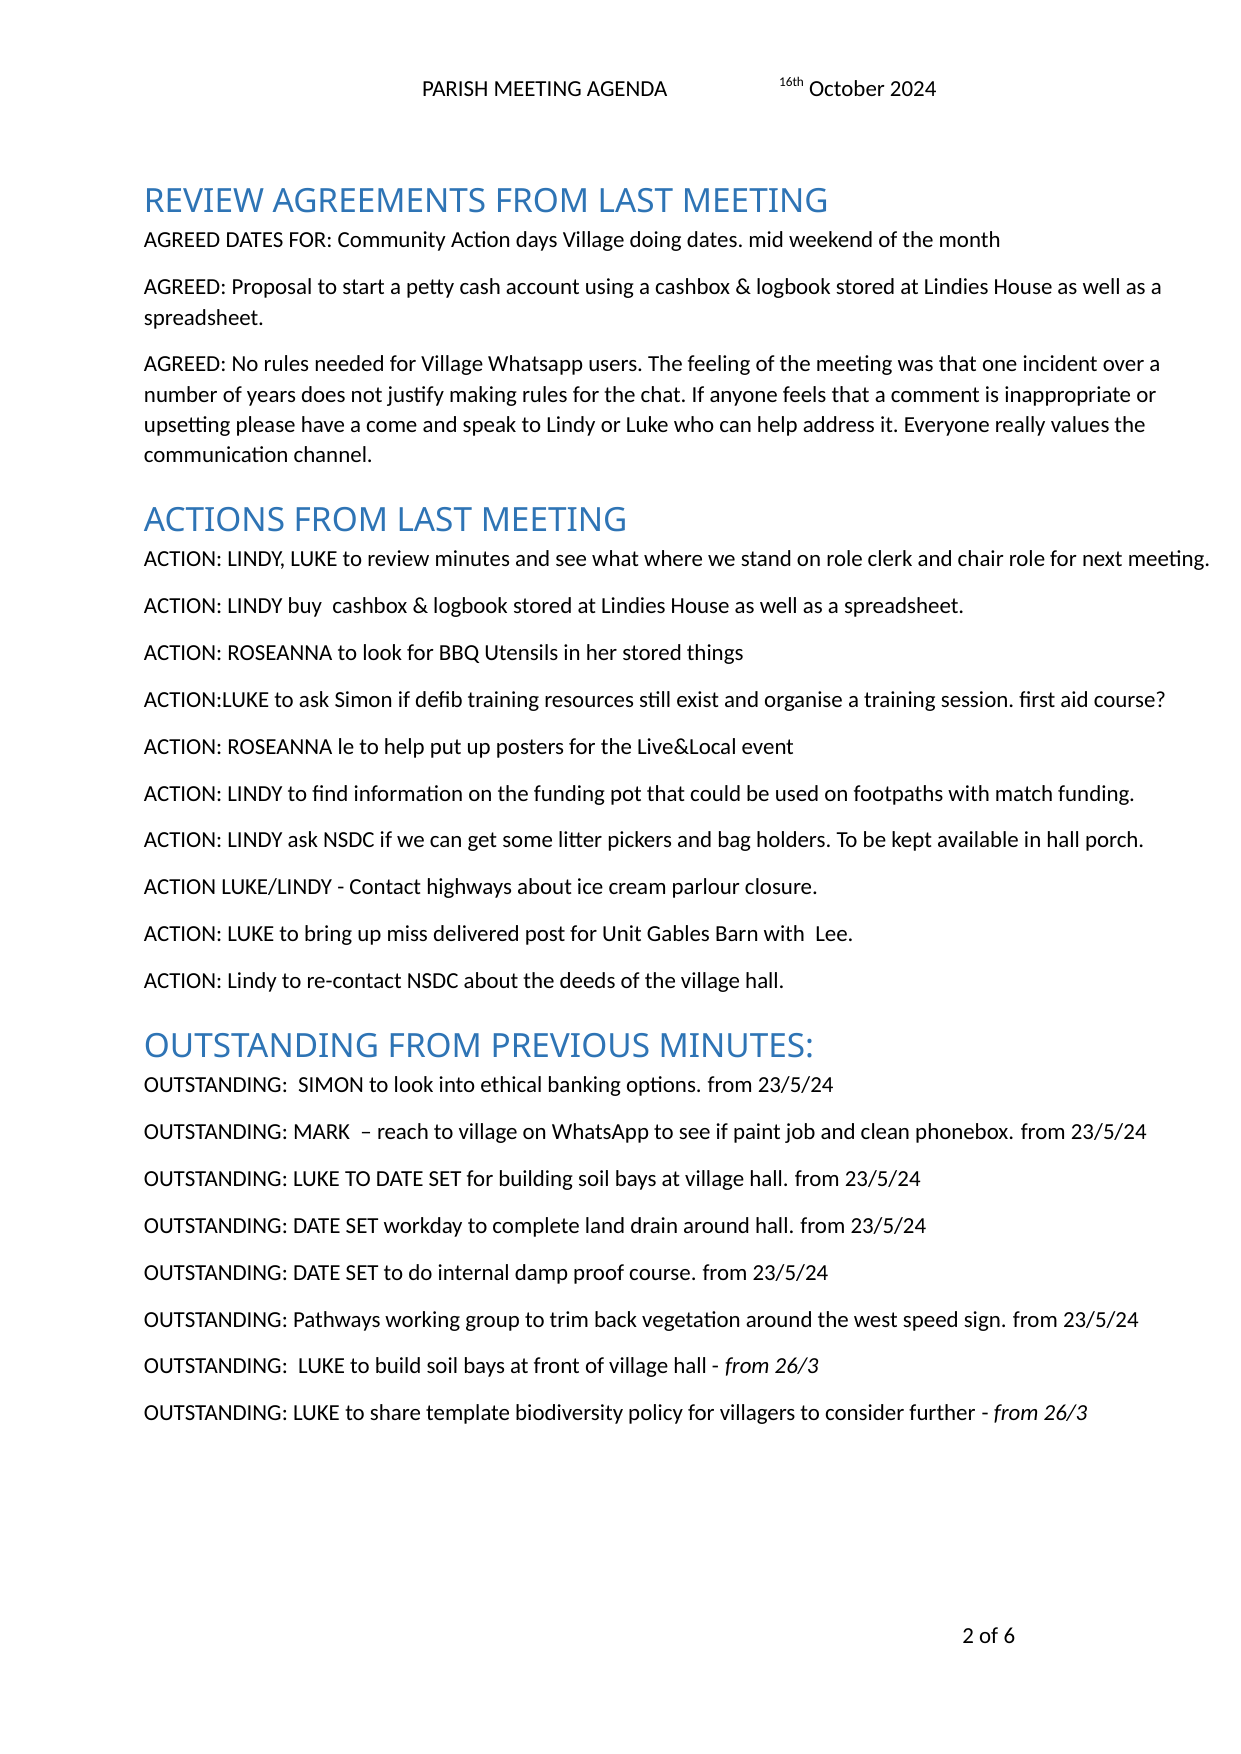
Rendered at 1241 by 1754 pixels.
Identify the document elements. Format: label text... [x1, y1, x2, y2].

text OUTSTANDING: Pathways working group to trim back vegetation around the west speed sign. from 23/5/24 [144, 1305, 1240, 1333]
subtitle ACTIONS FROM LAST MEETING [75, 495, 1240, 541]
text AGREED: Proposal to start a petty cash account using a cashbox & logbook stored at Lindies House as well as a spreadsheet. [144, 272, 1240, 331]
text ACTION: LINDY buy cashbox & logbook stored at Lindies House as well as a spreadsheet. [144, 591, 1240, 619]
text ACTION LUKE/LINDY - Contact highways about ice cream parlour closure. [144, 872, 1240, 901]
text OUTSTANDING: LUKE TO DATE SET for building soil bays at village hall. from 23/5/24 [144, 1164, 1240, 1192]
text ACTION: LUKE to bring up miss delivered post for Unit Gables Barn with Lee. [144, 919, 1240, 947]
text OUTSTANDING: DATE SET workday to complete land drain around hall. from 23/5/24 [144, 1211, 1240, 1239]
subtitle REVIEW AGREEMENTS FROM LAST MEETING [75, 177, 1240, 222]
text ACTION:LUKE to ask Simon if defib training resources still exist and organise a training session. first aid course? [144, 685, 1240, 713]
text ACTION: LINDY, LUKE to review minutes and see what where we stand on role clerk and chair role for next meeting. [144, 544, 1240, 572]
text OUTSTANDING: MARK – reach to village on WhatsApp to see if paint job and clean phonebox. from 23/5/24 [144, 1117, 1240, 1145]
text AGREED DATES FOR: Community Action days Village doing dates. mid weekend of the month [144, 226, 1240, 254]
text OUTSTANDING: LUKE to share template biodiversity policy for villagers to consider further - from 26/3 [144, 1398, 1240, 1427]
subtitle OUTSTANDING FROM PREVIOUS MINUTES: [75, 1021, 1240, 1067]
text OUTSTANDING: DATE SET to do internal damp proof course. from 23/5/24 [144, 1258, 1240, 1286]
text ACTION: ROSEANNA le to help put up posters for the Live&Local event [144, 732, 1240, 760]
text OUTSTANDING: SIMON to look into ethical banking options. from 23/5/24 [144, 1070, 1240, 1098]
text AGREED: No rules needed for Village Whatsapp users. The feeling of the meeting was that one incident over a number of years does not justify making rules for the chat. If anyone feels that a comment is inappropriate or upsetting please have a come and speak to Lindy or Luke who can help address it. Everyone really values the communication channel. [144, 349, 1240, 468]
text ACTION: Lindy to re-contact NSDC about the deeds of the village hall. [144, 966, 1240, 994]
text OUTSTANDING: LUKE to build soil bays at front of village hall - from 26/3 [144, 1352, 1240, 1380]
text ACTION: LINDY to find information on the funding pot that could be used on footpaths with match funding. [144, 779, 1240, 807]
text ACTION: LINDY ask NSDC if we can get some litter pickers and bag holders. To be kept available in hall porch. [144, 826, 1240, 854]
text ACTION: ROSEANNA to look for BBQ Utensils in her stored things [144, 638, 1240, 666]
